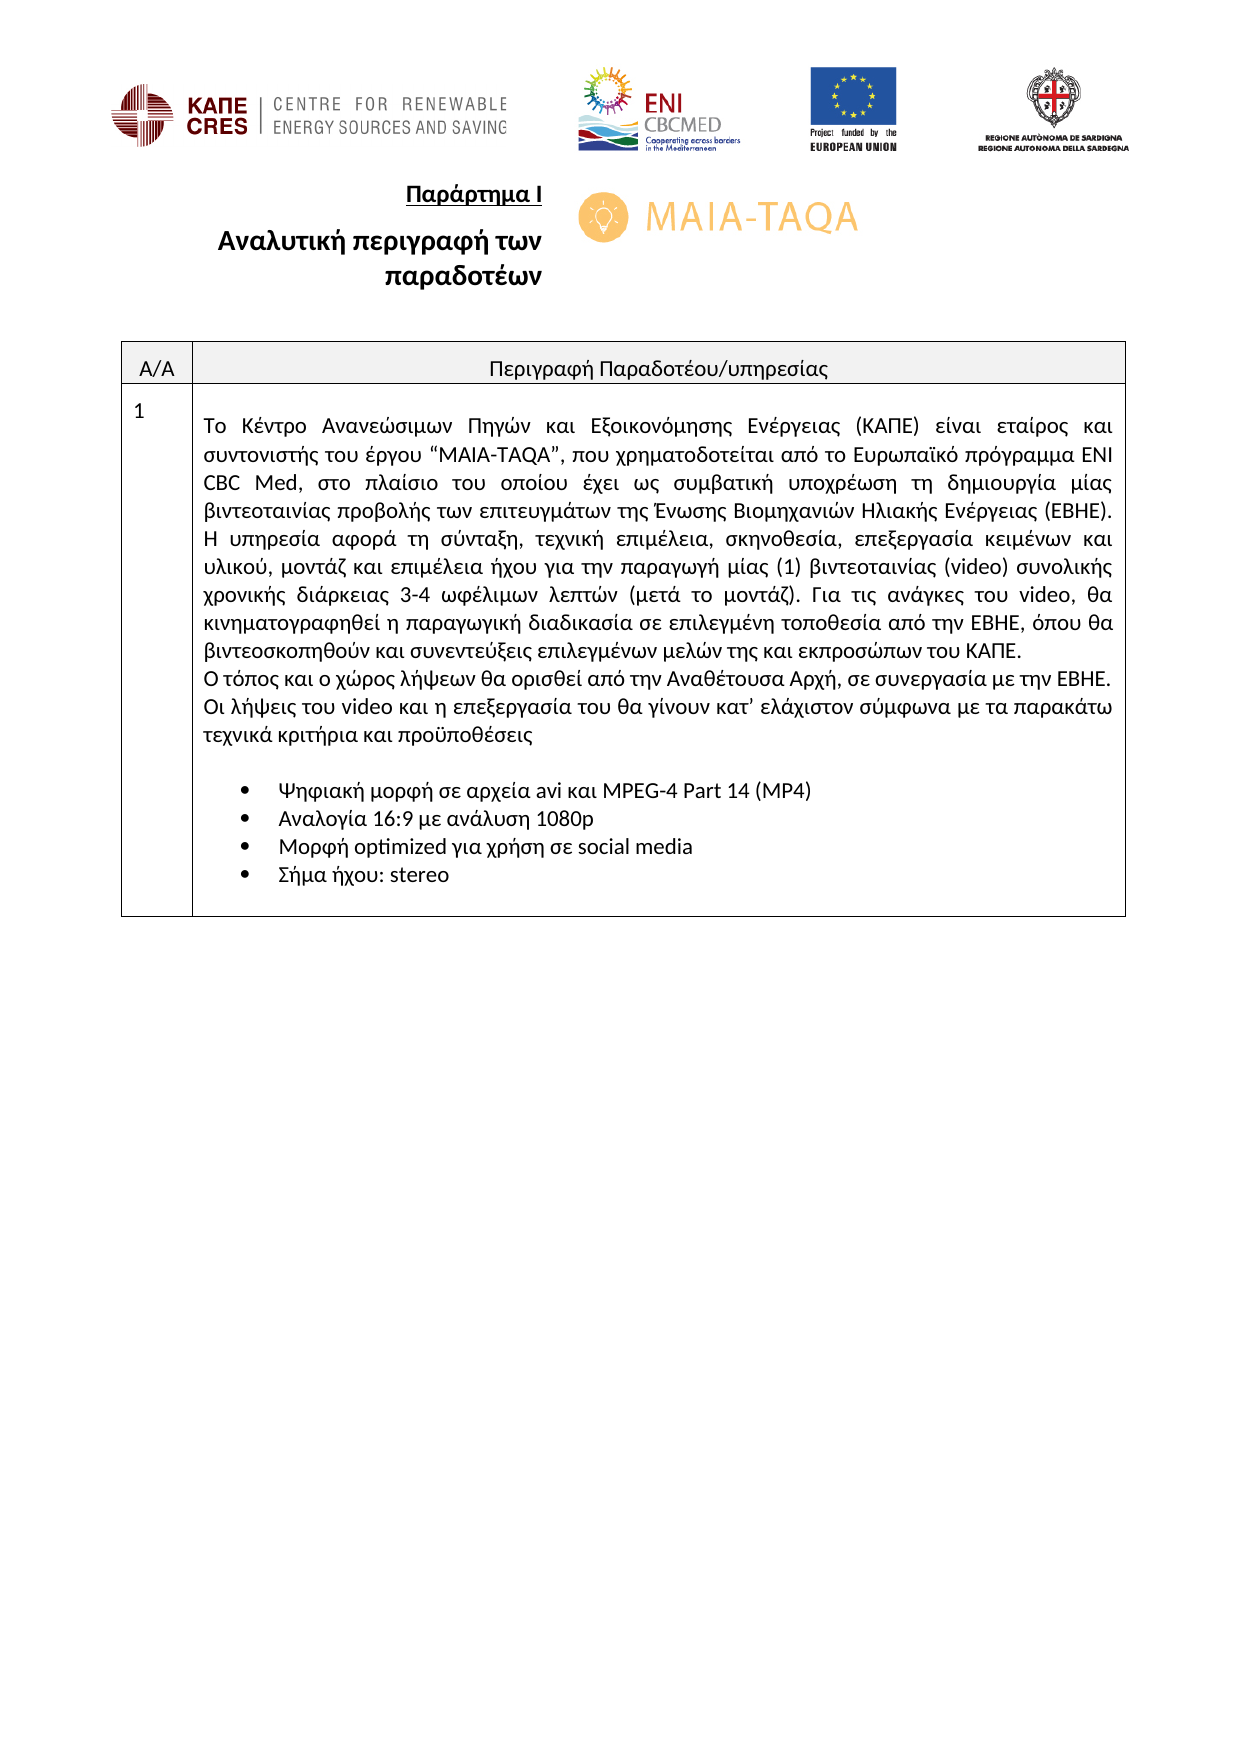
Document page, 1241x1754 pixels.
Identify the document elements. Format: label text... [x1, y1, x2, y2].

text Παράρτημα I [133, 179, 1090, 209]
table_cell 1 [122, 384, 192, 916]
text Αναλυτική περιγραφή των παραδοτέων [133, 222, 1090, 293]
table_header Α/A [122, 342, 192, 383]
table_cell Το Κέντρο Ανανεώσιμων Πηγών και Εξοικονόμησης Ενέργειας (ΚΑΠΕ) είναι εταίρος και συντονιστής του έργου “MAIA-TAQA”, που χρηματοδοτείται από το Ευρωπαϊκό πρόγραμμα ENI CBC Med, στο πλαίσιο του οποίου έχει ως συμβατική υποχρέωση τη δημιουργία μίας βιντεοταινίας προβολής των επιτευγμάτων της Ένωσης Βιομηχανιών Ηλιακής Ενέργειας (ΕΒΗΕ). Η υπηρεσία αφορά τη σύνταξη, τεχνική επιμέλεια, σκηνοθεσία, επεξεργασία κειμένων και υλικού, μοντάζ και επιμέλεια ήχου για την παραγωγή μίας (1) βιντεοταινίας (video) συνολικής χρονικής διάρκειας 3-4 ωφέλιμων λεπτών (μετά το μοντάζ). Για τις ανάγκες του video, θα κινηματογραφηθεί η παραγωγική διαδικασία σε επιλεγμένη τοποθεσία από την ΕΒΗΕ, όπου θα βιντεοσκοπηθούν και συνεντεύξεις επιλεγμένων μελών της και εκπροσώπων του ΚΑΠΕ. Ο τόπος και ο χώρος λήψεων θα ορισθεί από την Αναθέτουσα Αρχή, σε συνεργασία με την ΕΒΗΕ. Οι λήψεις του video και η επεξεργασία του θα γίνουν κατ’ ελάχιστον σύμφωνα με τα παρακάτω τεχνικά κριτήρια και προϋποθέσεις Ψηφιακή μορφή σε αρχεία avi και MPEG-4 Part 14 (MP4) Αναλογία 16:9 με ανάλυση 1080p Μορφή optimized για χρήση σε social media Σήμα ήχου: stereo [193, 384, 1125, 916]
picture [111, 84, 507, 147]
table_header Περιγραφή Παραδοτέου/υπηρεσίας [193, 342, 1125, 383]
picture [561, 50, 1147, 281]
